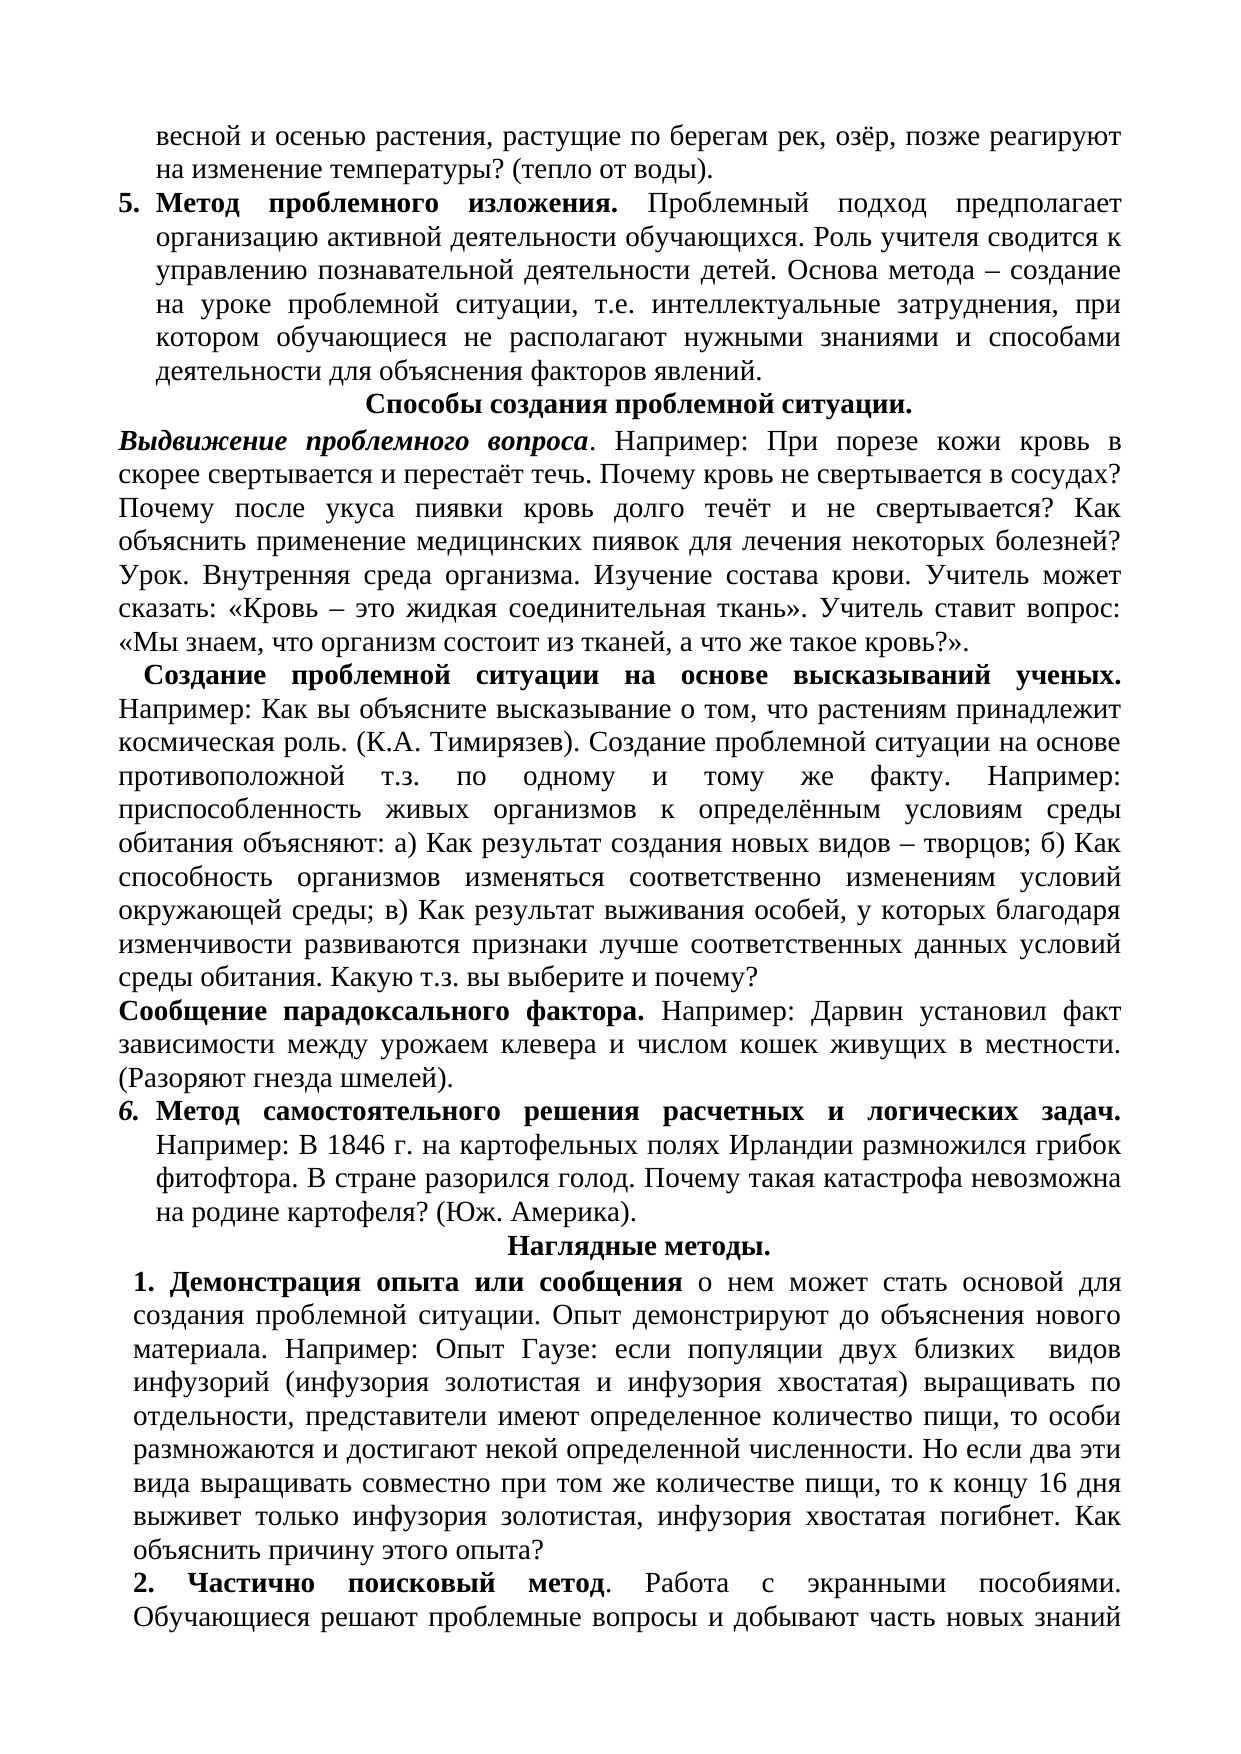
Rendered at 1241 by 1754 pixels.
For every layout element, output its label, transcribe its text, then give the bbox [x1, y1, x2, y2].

text Создание проблемной ситуации на основе высказываний ученых. Например: Как вы объясните высказывание о том, что растениям принадлежит космическая роль. (К.А. Тимирязев). Создание проблемной ситуации на основе противоположной т.з. по одному и тому же факту. Например: приспособленность живых организмов к определённым условиям среды обитания объясняют: а) Как результат создания новых видов – творцов; б) Как способность организмов изменяться соответственно изменениям условий окружающей среды; в) Как результат выживания особей, у которых благодаря изменчивости развиваются признаки лучше соответственных данных условий среды обитания. Какую т.з. вы выберите и почему? [118, 657, 1122, 993]
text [133, 1566, 1122, 1633]
text Выдвижение проблемного вопроса. Например: При порезе кожи кровь в скорее свертывается и перестаёт течь. Почему кровь не свертывается в сосудах? Почему после укуса пиявки кровь долго течёт и не свертывается? Как объяснить применение медицинских пиявок для лечения некоторых болезней? Урок. Внутренняя среда организма. Изучение состава крови. Учитель может сказать: «Кровь – это жидкая соединительная ткань». Учитель ставит вопрос: «Мы знаем, что организм состоит из тканей, а что же такое кровь?». [118, 423, 1122, 657]
text Способы создания проблемной ситуации. [156, 386, 1122, 420]
text Наглядные методы. [156, 1228, 1122, 1261]
text Сообщение парадоксального фактора. Например: Дарвин установил факт зависимости между урожаем клевера и числом кошек живущих в местности. (Разоряют гнезда шмелей). [118, 993, 1122, 1093]
list Метод проблемного изложения. Проблемный подход предполагает организацию активной деятельности обучающихся. Роль учителя сводится к управлению познавательной деятельности детей. Основа метода – создание на уроке проблемной ситуации, т.е. интеллектуальные затруднения, при котором обучающиеся не располагают нужными знаниями и способами деятельности для объяснения факторов явлений. [118, 185, 1122, 386]
list Метод самостоятельного решения расчетных и логических задач. Например: В . на картофельных полях Ирландии размножился грибок фитофтора. В стране разорился голод. Почему такая катастрофа невозможна на родине картофеля? (Юж. Америка). [118, 1093, 1122, 1228]
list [118, 118, 1122, 185]
text 1. Демонстрация опыта или сообщения о нем может стать основой для создания проблемной ситуации. Опыт демонстрируют до объяснения нового материала. Например: Опыт Гаузе: если популяции двух близких видов инфузорий (инфузория золотистая и инфузория хвостатая) выращивать по отдельности, представители имеют определенное количество пищи, то особи размножаются и достигают некой определенной численности. Но если два эти вида выращивать совместно при том же количестве пищи, то к концу 16 дня выживет только инфузория золотистая, инфузория хвостатая погибнет. Как объяснить причину этого опыта? [133, 1264, 1122, 1566]
